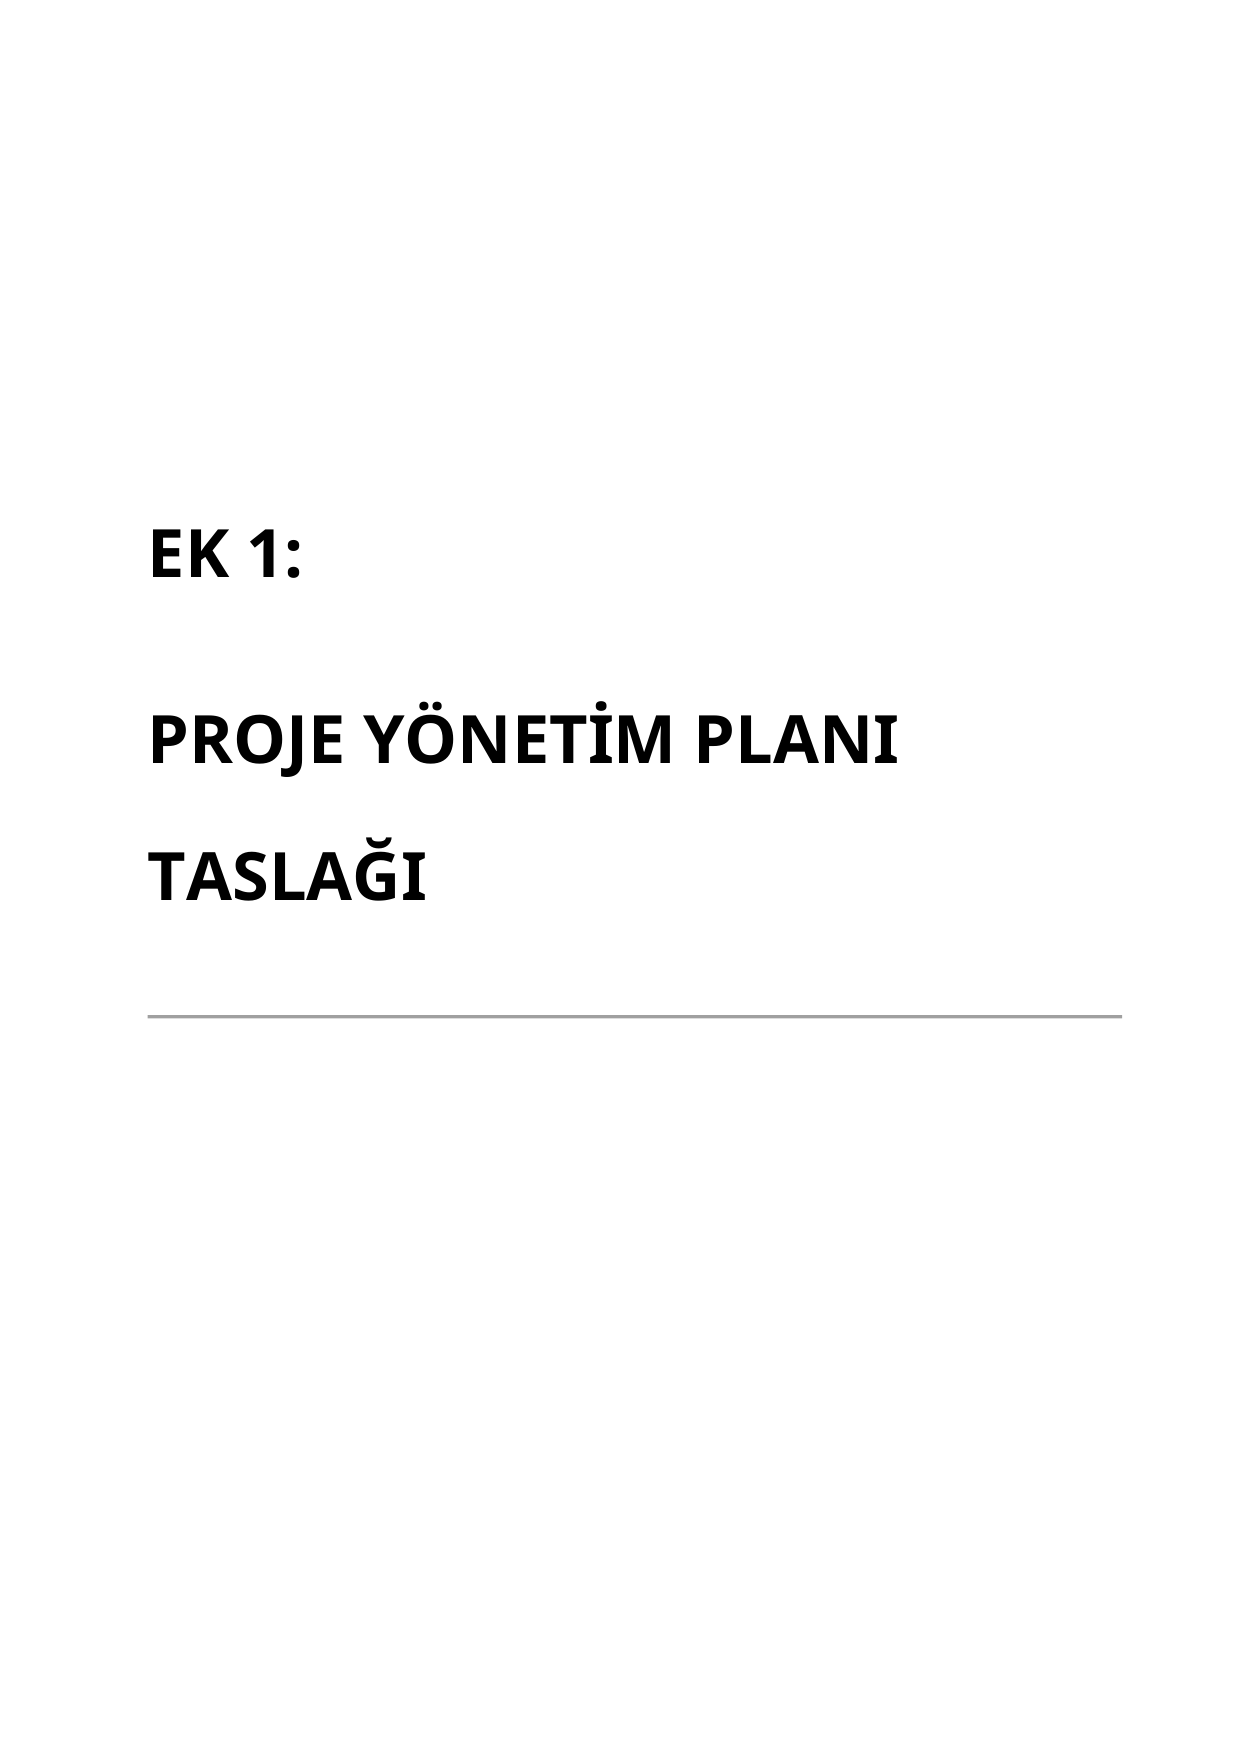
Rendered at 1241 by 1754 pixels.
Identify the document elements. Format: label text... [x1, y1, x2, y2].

title PROJE YÖNETİM PLANI TASLAĞI [148, 693, 1122, 920]
title EK 1: [148, 506, 1122, 597]
